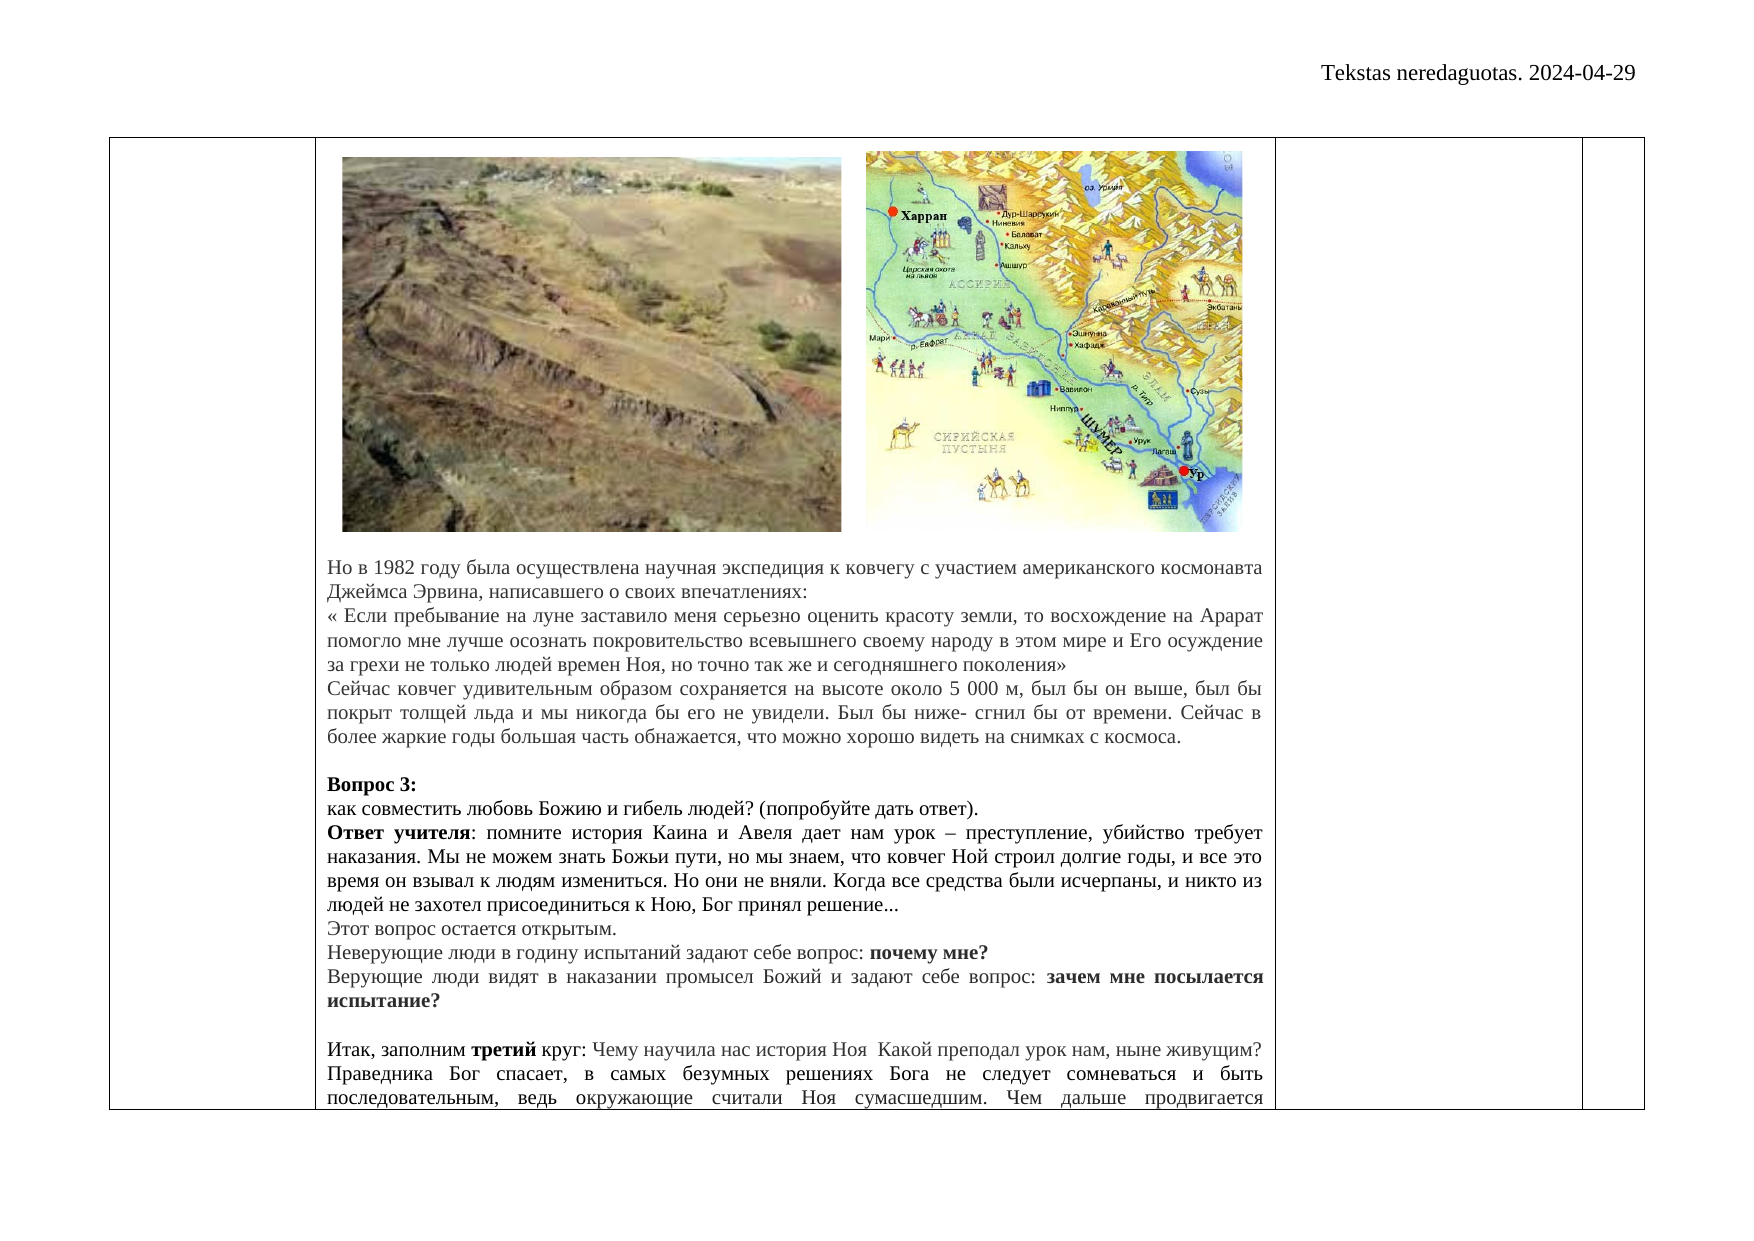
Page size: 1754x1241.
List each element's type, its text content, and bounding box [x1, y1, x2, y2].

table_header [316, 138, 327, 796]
table_header 1 [1583, 138, 1644, 1109]
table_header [110, 138, 315, 1109]
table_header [1276, 138, 1582, 1109]
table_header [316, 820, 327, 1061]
picture [866, 151, 1243, 532]
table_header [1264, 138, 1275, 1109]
picture [342, 157, 842, 532]
